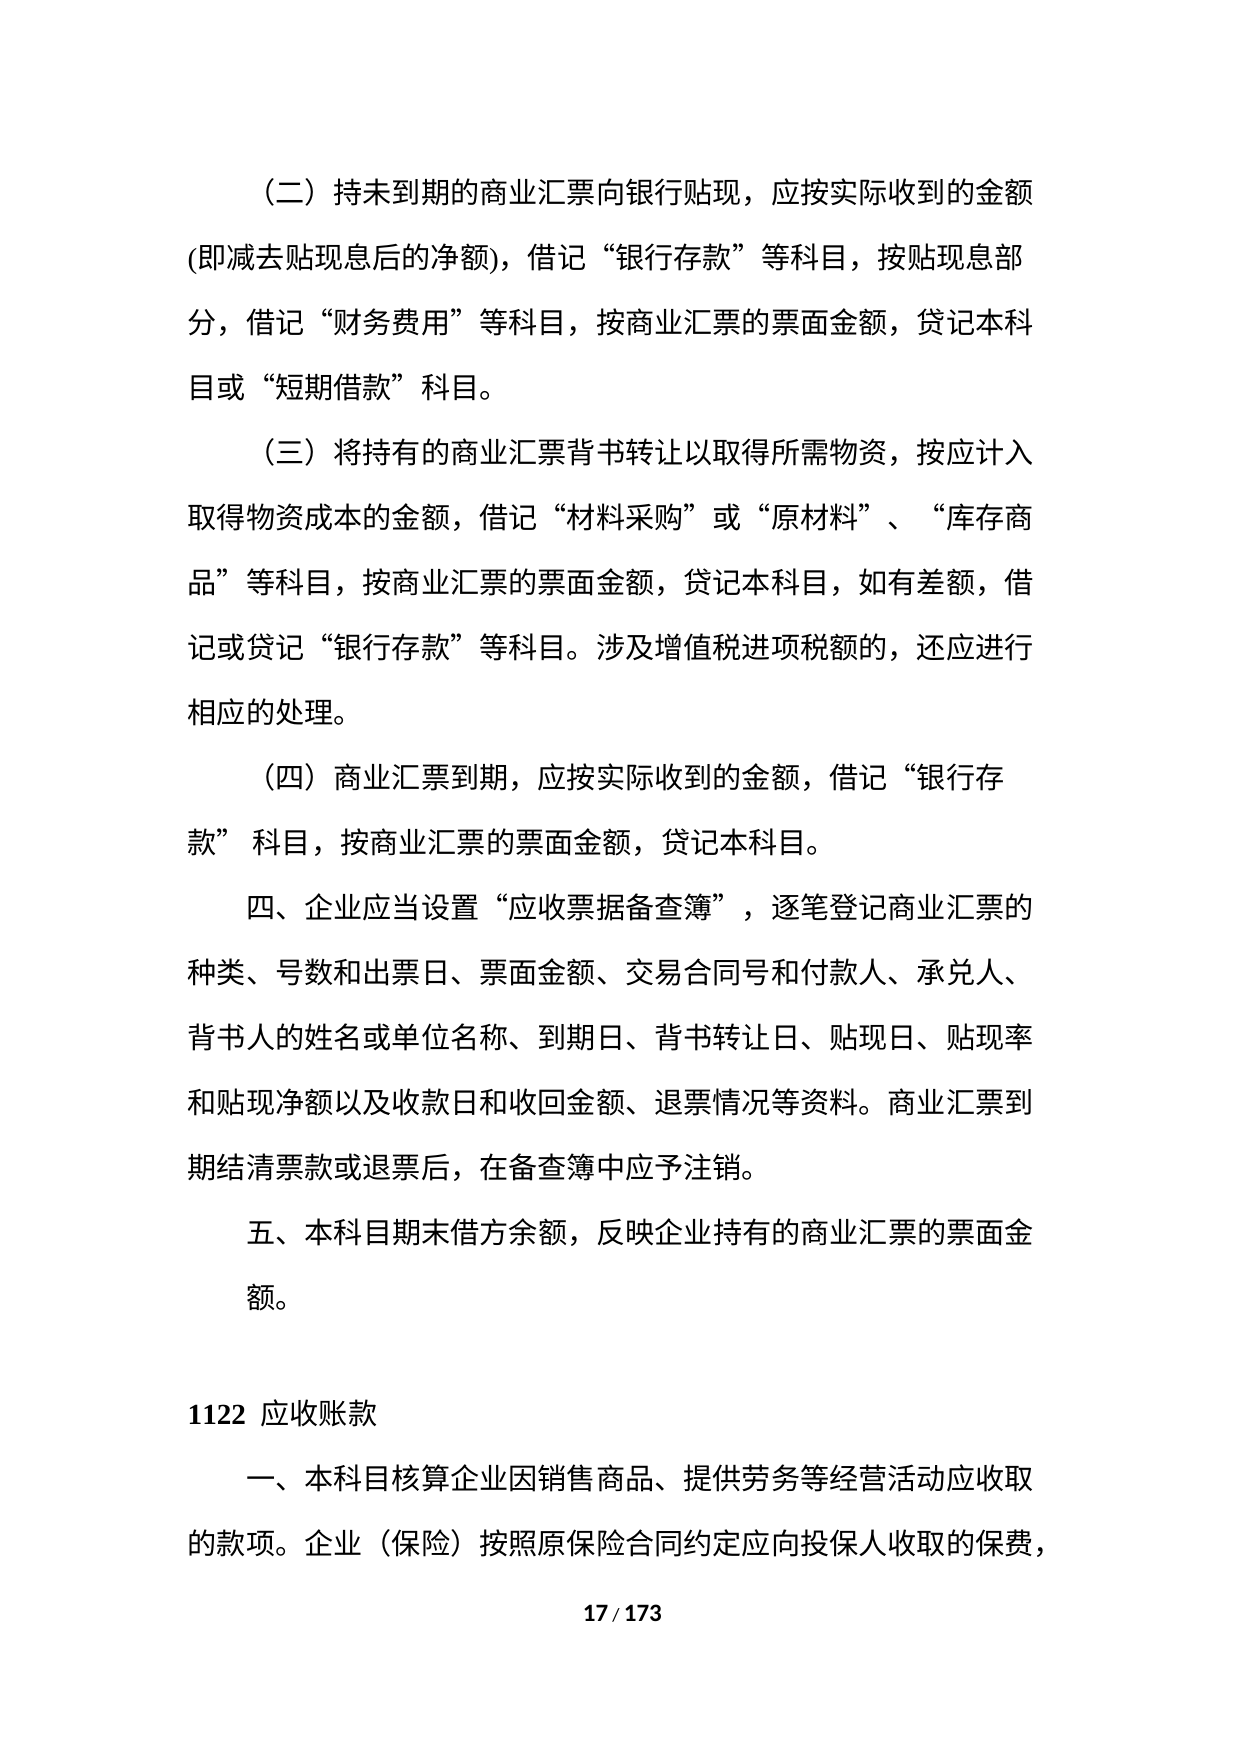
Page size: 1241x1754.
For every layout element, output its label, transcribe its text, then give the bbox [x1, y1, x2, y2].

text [187, 1444, 1048, 1574]
text 四、企业应当设置“应收票据备查簿”，逐笔登记商业汇票的种类、号数和出票日、票面金额、交易合同号和付款人、承兑人、背书人的姓名或单位名称、到期日、背书转让日、贴现日、贴现率和贴现净额以及收款日和收回金额、退票情况等资料。商业汇票到期结清票款或退票后，在备查簿中应予注销。 [187, 873, 1053, 1198]
text （三）将持有的商业汇票背书转让以取得所需物资，按应计入取得物资成本的金额，借记“材料采购”或“原材料”、“库存商品”等科目，按商业汇票的票面金额，贷记本科目，如有差额，借记或贷记“银行存款”等科目。涉及增值税进项税额的，还应进行相应的处理。 [187, 418, 1053, 743]
text 1122 应收账款 [187, 1379, 1048, 1444]
text （二）持未到期的商业汇票向银行贴现，应按实际收到的金额(即减去贴现息后的净额)，借记“银行存款”等科目，按贴现息部分，借记“财务费用”等科目，按商业汇票的票面金额，贷记本科目或“短期借款”科目。 [187, 158, 1038, 418]
text 五、本科目期末借方余额，反映企业持有的商业汇票的票面金额。 [246, 1198, 1053, 1328]
text （四）商业汇票到期，应按实际收到的金额，借记“银行存款” 科目，按商业汇票的票面金额，贷记本科目。 [187, 743, 1038, 873]
